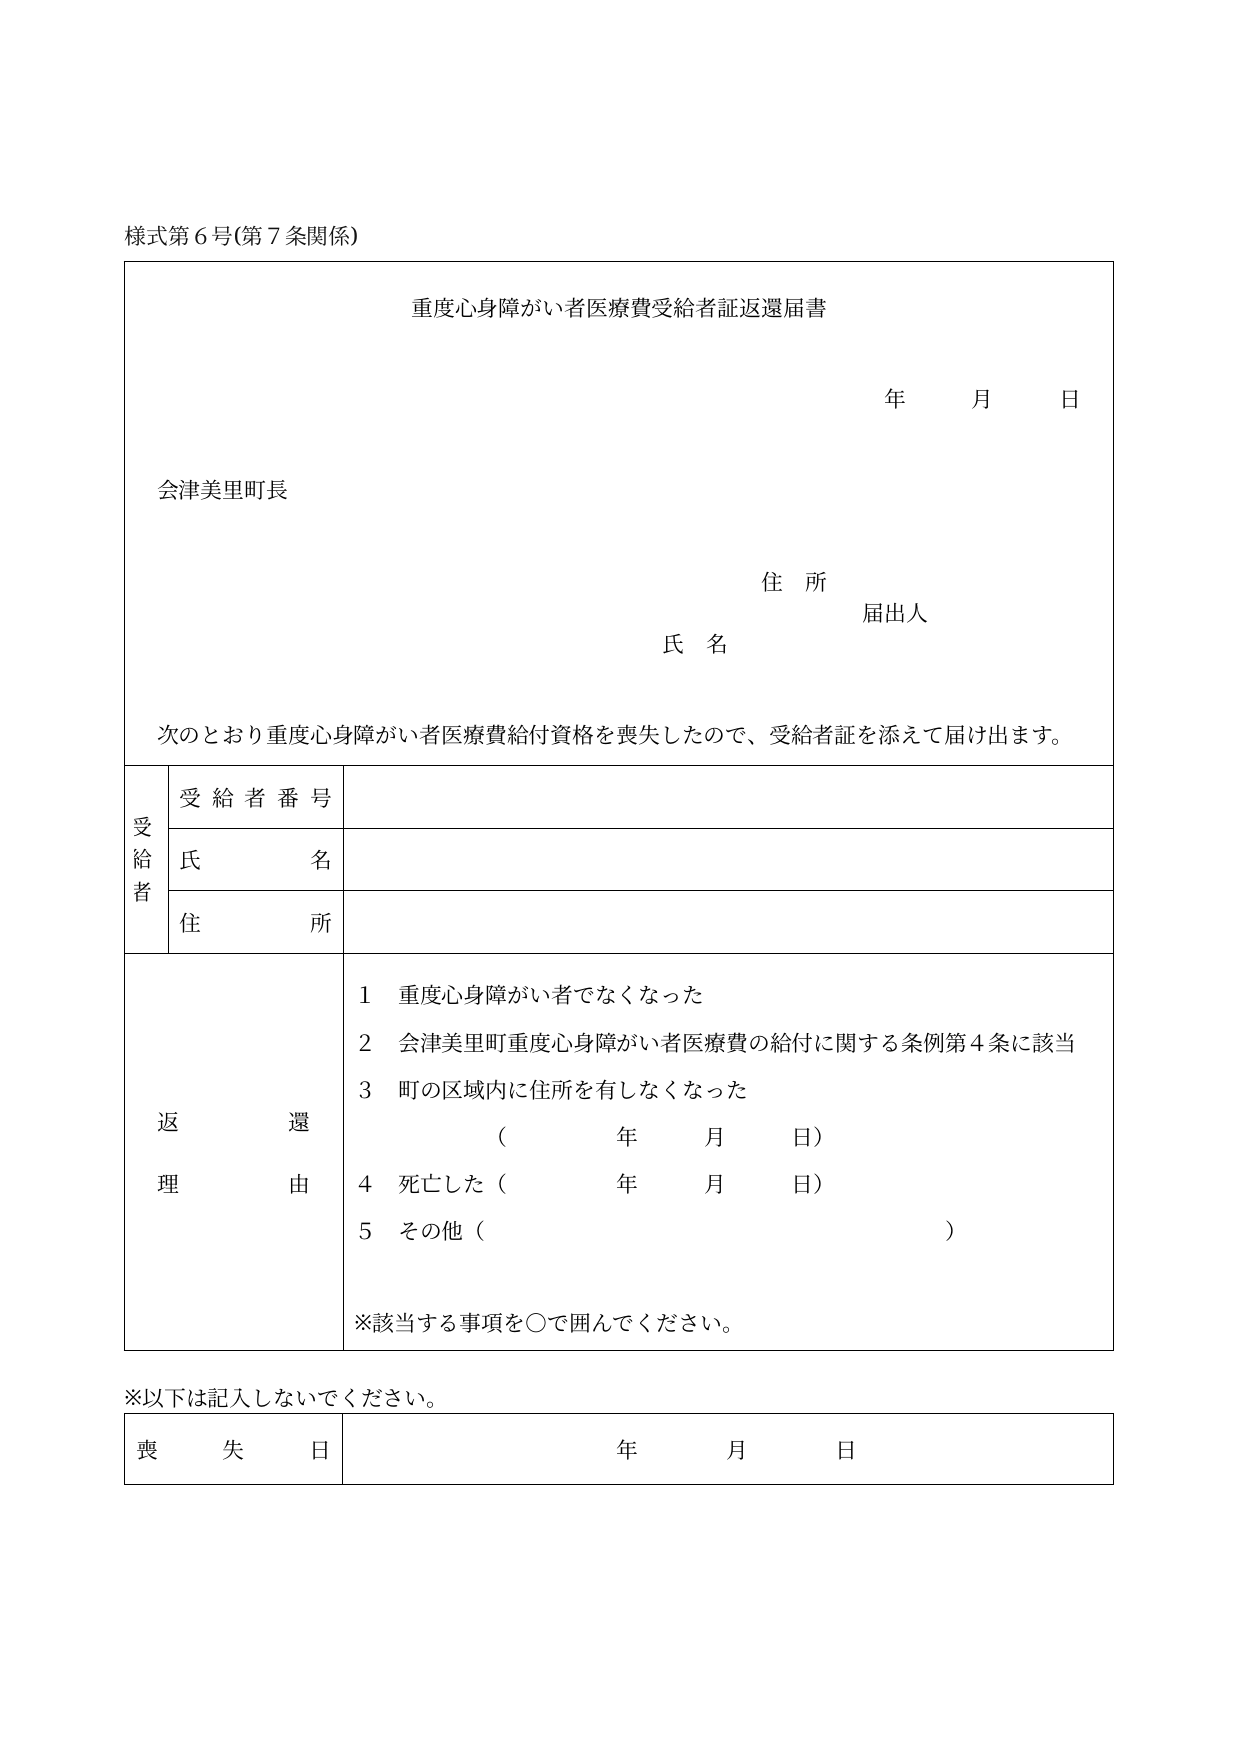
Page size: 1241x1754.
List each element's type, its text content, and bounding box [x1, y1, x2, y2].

table_cell 受給者 [125, 766, 168, 952]
table_cell １ 重度心身障がい者でなくなった ２ 会津美里町重度心身障がい者医療費の給付に関する条例第４条に該当 ３ 町の区域内に住所を有しなくなった （ 年 月 日） ４ 死亡した（ 年 月 日） ５ その他（ ） ※該当する事項を○で囲んでください。 [344, 954, 1113, 1350]
table_header 喪失日 [125, 1414, 342, 1484]
table_cell 氏名 [169, 829, 343, 890]
table_header 年 月 日 [343, 1414, 1113, 1484]
text ※以下は記入しないでください。 [124, 1381, 1104, 1413]
table_cell 住所 [169, 891, 343, 952]
table_cell [344, 829, 1113, 890]
table_header 重度心身障がい者医療費受給者証返還届書 年 月 日 会津美里町長 住 所 届出人 氏 名 印 次のとおり重度心身障がい者医療費給付資格を喪失したので、受給者証を添えて届け出ます。 [125, 262, 1113, 765]
table_cell 返 還 理 由 [125, 954, 343, 1350]
text 様式第６号(第７条関係) [124, 219, 1104, 250]
table_cell [344, 891, 1113, 952]
table_cell 受給者番号 [169, 766, 343, 827]
table_cell [344, 766, 1113, 827]
